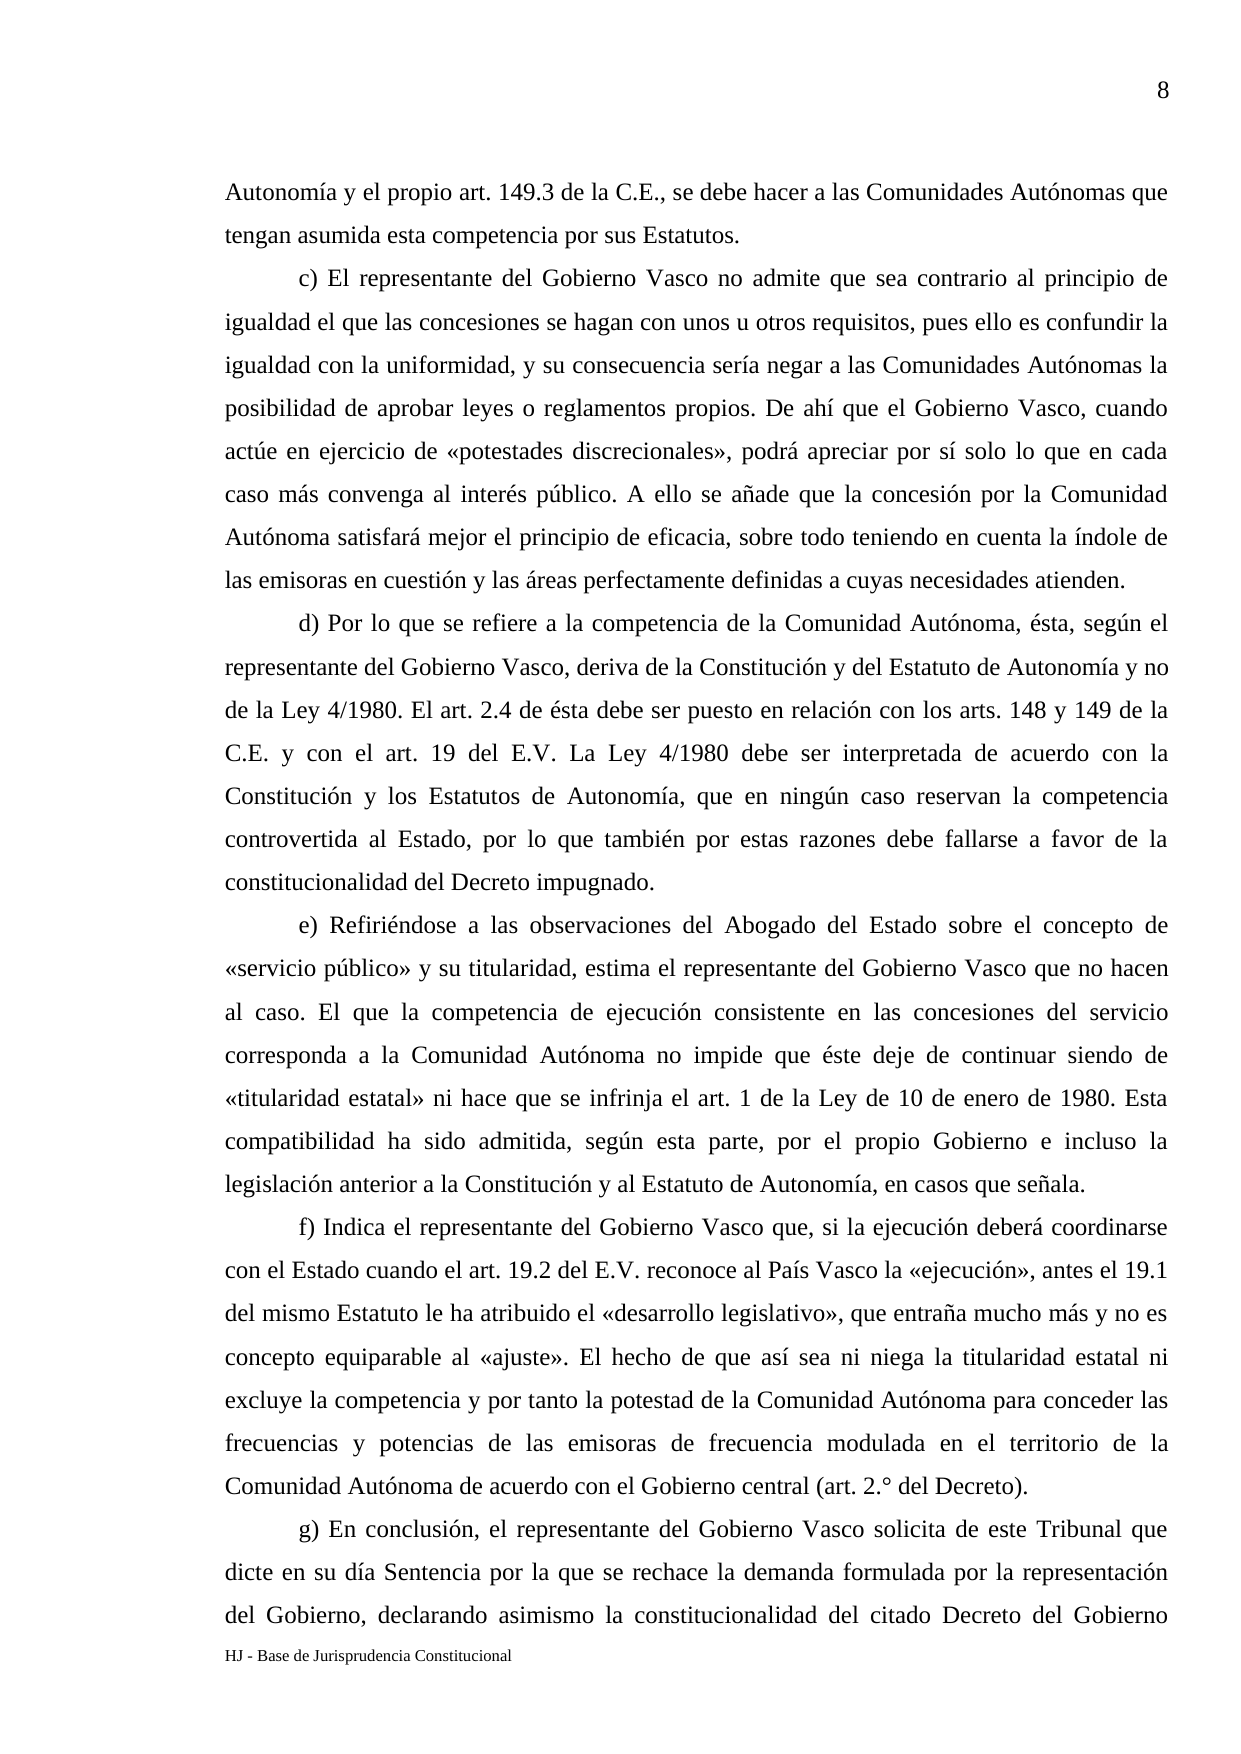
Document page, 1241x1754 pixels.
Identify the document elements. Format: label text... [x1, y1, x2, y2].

text d) Por lo que se refiere a la competencia de la Comunidad Autónoma, ésta, según el representante del Gobierno Vasco, deriva de la Constitución y del Estatuto de Autonomía y no de la Ley 4/1980. El art. 2.4 de ésta debe ser puesto en relación con los arts. 148 y 149 de la C.E. y con el art. 19 del E.V. La Ley 4/1980 debe ser interpretada de acuerdo con la Constitución y los Estatutos de Autonomía, que en ningún caso reservan la competencia controvertida al Estado, por lo que también por estas razones debe fallarse a favor de la constitucionalidad del Decreto impugnado. [224, 608, 1169, 896]
text e) Refiriéndose a las observaciones del Abogado del Estado sobre el concepto de «servicio público» y su titularidad, estima el representante del Gobierno Vasco que no hacen al caso. El que la competencia de ejecución consistente en las concesiones del servicio corresponda a la Comunidad Autónoma no impide que éste deje de continuar siendo de «titularidad estatal» ni hace que se infrinja el art. 1 de la Ley de 10 de enero de 1980. Esta compatibilidad ha sido admitida, según esta parte, por el propio Gobierno e incluso la legislación anterior a la Constitución y al Estatuto de Autonomía, en casos que señala. [224, 910, 1169, 1198]
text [224, 177, 1169, 249]
text f) Indica el representante del Gobierno Vasco que, si la ejecución deberá coordinarse con el Estado cuando el art. 19.2 del E.V. reconoce al País Vasco la «ejecución», antes el 19.1 del mismo Estatuto le ha atribuido el «desarrollo legislativo», que entraña mucho más y no es concepto equiparable al «ajuste». El hecho de que así sea ni niega la titularidad estatal ni excluye la competencia y por tanto la potestad de la Comunidad Autónoma para conceder las frecuencias y potencias de las emisoras de frecuencia modulada en el territorio de la Comunidad Autónoma de acuerdo con el Gobierno central (art. 2.° del Decreto). [224, 1212, 1169, 1500]
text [224, 1514, 1169, 1629]
text c) El representante del Gobierno Vasco no admite que sea contrario al principio de igualdad el que las concesiones se hagan con unos u otros requisitos, pues ello es confundir la igualdad con la uniformidad, y su consecuencia sería negar a las Comunidades Autónomas la posibilidad de aprobar leyes o reglamentos propios. De ahí que el Gobierno Vasco, cuando actúe en ejercicio de «potestades discrecionales», podrá apreciar por sí solo lo que en cada caso más convenga al interés público. A ello se añade que la concesión por la Comunidad Autónoma satisfará mejor el principio de eficacia, sobre todo teniendo en cuenta la índole de las emisoras en cuestión y las áreas perfectamente definidas a cuyas necesidades atienden. [224, 263, 1169, 594]
